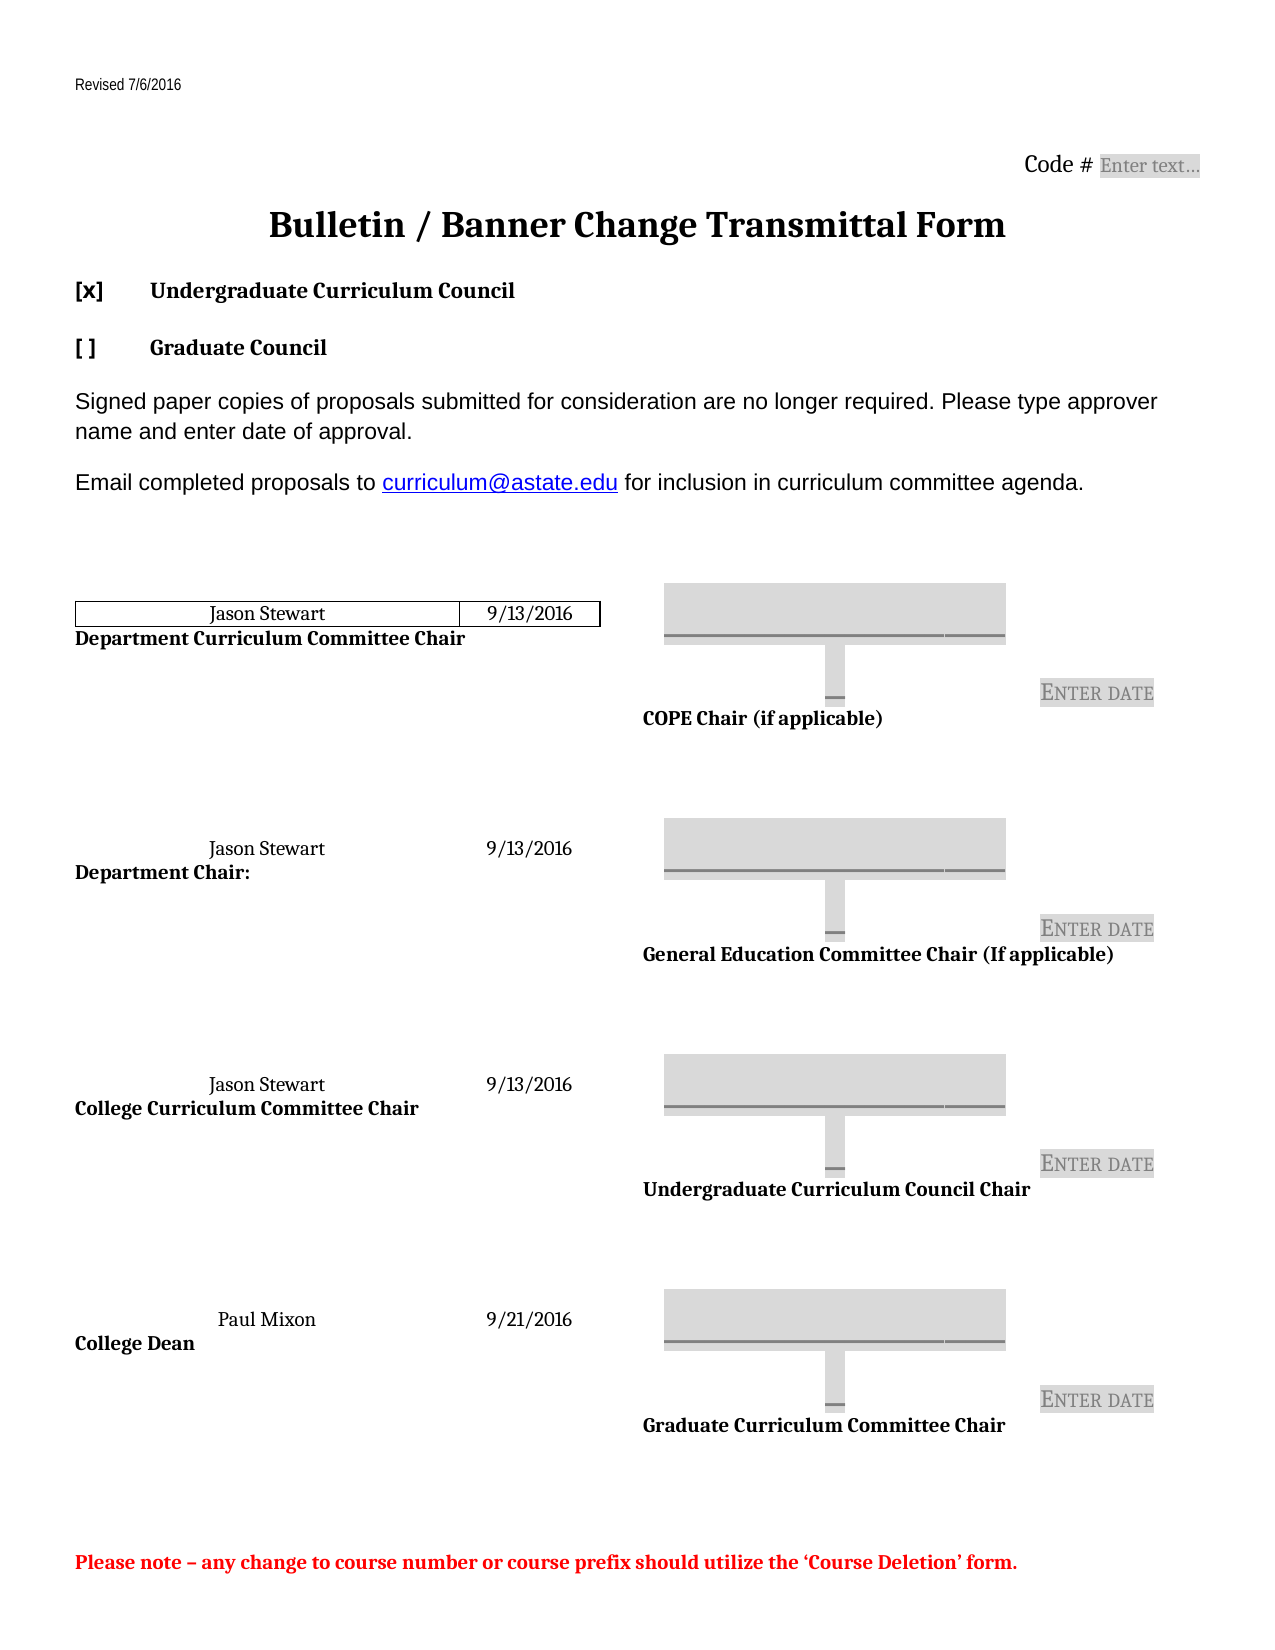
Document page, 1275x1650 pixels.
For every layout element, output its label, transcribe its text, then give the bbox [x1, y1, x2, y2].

table_cell Undergraduate Curriculum Council Chair [632, 991, 1199, 1227]
table_cell College Dean [64, 1227, 632, 1462]
table_header Department Curriculum Committee Chair [64, 520, 632, 756]
text [ ] Graduate Council [75, 331, 1200, 362]
table_cell General Education Committee Chair (If applicable) [632, 756, 1199, 991]
text Email completed proposals to curriculum@astate.edu for inclusion in curriculum committee agenda. [75, 469, 1200, 495]
text [x] Undergraduate Curriculum Council [75, 274, 1200, 306]
table_cell Department Chair: [64, 756, 632, 991]
table_cell Graduate Curriculum Committee Chair [632, 1227, 1199, 1462]
text Signed paper copies of proposals submitted for consideration are no longer required. Please type approver name and enter date of approval. [75, 388, 1200, 444]
table_header COPE Chair (if applicable) [632, 520, 1199, 756]
text Bulletin / Banner Change Transmittal Form [75, 204, 1200, 247]
text Code # [75, 150, 1200, 179]
table_cell College Curriculum Committee Chair [64, 991, 632, 1227]
